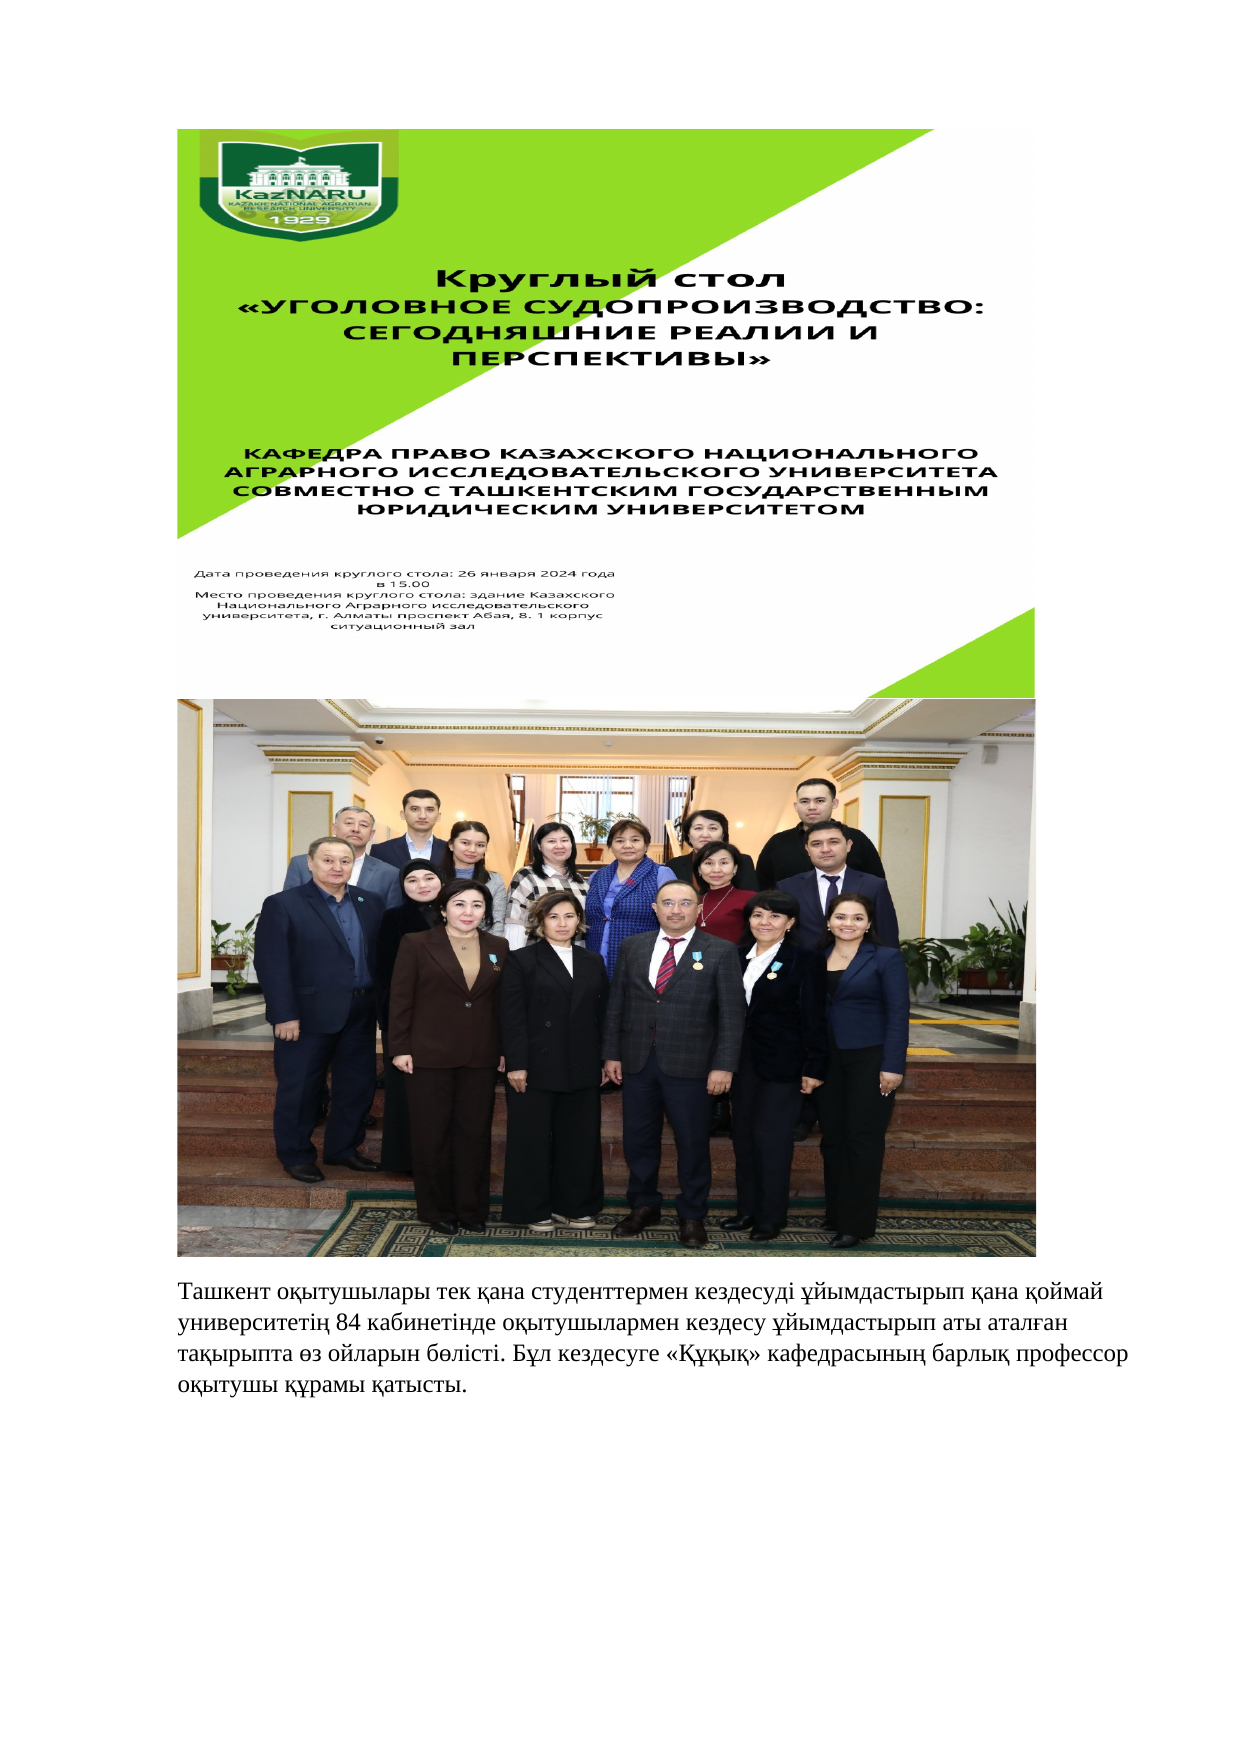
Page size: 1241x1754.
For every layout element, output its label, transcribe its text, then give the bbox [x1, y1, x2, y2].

picture [177, 129, 1035, 698]
picture [177, 699, 1037, 1257]
text Ташкент оқытушылары тек қана студенттермен кездесуді ұйымдастырып қана қоймай университетің 84 кабинетінде оқытушылармен кездесу ұйымдастырып аты аталған тақырыпта өз ойларын бөлісті. Бұл кездесуге «Құқық» кафедрасының барлық профессор оқытушы құрамы қатысты. [177, 1276, 1152, 1398]
